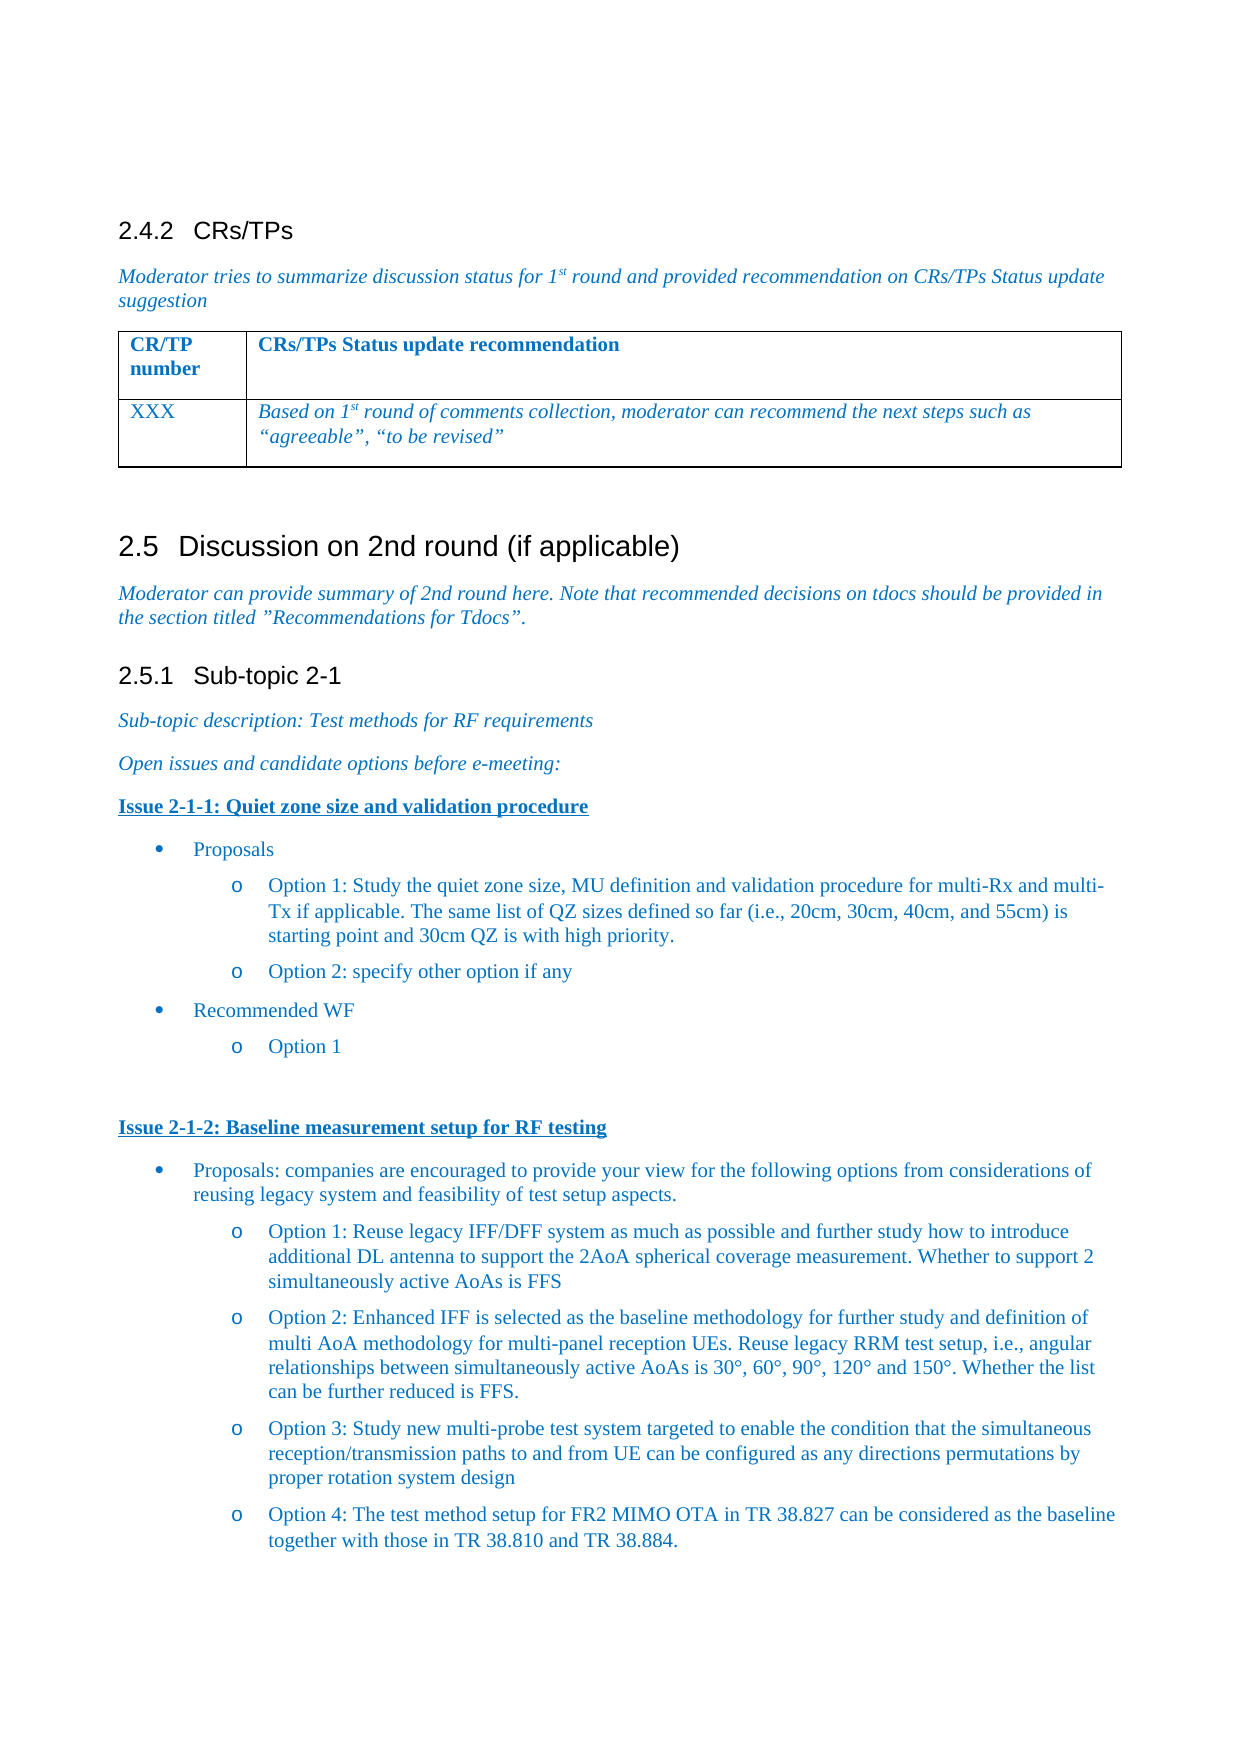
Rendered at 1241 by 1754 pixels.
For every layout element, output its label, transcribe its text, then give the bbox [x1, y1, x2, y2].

table_header CRs/TPs Status update recommendation [247, 332, 1121, 398]
table_cell XXX [119, 400, 246, 466]
text Sub-topic description: Test methods for RF requirements [118, 708, 1122, 732]
list Option 1 [231, 1034, 1122, 1060]
list Option 2: Enhanced IFF is selected as the baseline methodology for further study and definition of multi AoA methodology for multi-panel reception UEs. Reuse legacy RRM test setup, i.e., angular relationships between simultaneously active AoAs is 30°, 60°, 90°, 120° and 150°. Whether the list can be further reduced is FFS. [231, 1305, 1122, 1403]
subtitle Discussion on 2nd round (if applicable) [118, 529, 1122, 562]
subtitle Sub-topic 2-1 [118, 661, 1122, 689]
list Option 1: Study the quiet zone size, MU definition and validation procedure for multi-Rx and multi-Tx if applicable. The same list of QZ sizes defined so far (i.e., 20cm, 30cm, 40cm, and 55cm) is starting point and 30cm QZ is with high priority. [231, 873, 1122, 947]
list Option 2: specify other option if any [231, 959, 1122, 985]
text Open issues and candidate options before e-meeting: [118, 751, 1122, 775]
table_header CR/TP number [119, 332, 246, 398]
text Moderator tries to summarize discussion status for 1st round and provided recommendation on CRs/TPs Status update suggestion [118, 264, 1122, 312]
text Moderator can provide summary of 2nd round here. Note that recommended decisions on tdocs should be provided in the section titled ”Recommendations for Tdocs”. [118, 581, 1122, 629]
list Proposals: companies are encouraged to provide your view for the following options from considerations of reusing legacy system and feasibility of test setup aspects. [156, 1158, 1122, 1206]
list Option 3: Study new multi-probe test system targeted to enable the condition that the simultaneous reception/transmission paths to and from UE can be configured as any directions permutations by proper rotation system design [231, 1416, 1122, 1489]
list Option 1: Reuse legacy IFF/DFF system as much as possible and further study how to introduce additional DL antenna to support the 2AoA spherical coverage measurement. Whether to support 2 simultaneously active AoAs is FFS [231, 1219, 1122, 1293]
subtitle CRs/TPs [118, 216, 1122, 245]
text Issue 2-1-2: Baseline measurement setup for RF testing [118, 1115, 1122, 1139]
list Proposals [156, 837, 1122, 861]
list Option 4: The test method setup for FR2 MIMO OTA in TR 38.827 can be considered as the baseline together with those in TR 38.810 and TR 38.884. [231, 1502, 1122, 1552]
table_cell Based on 1st round of comments collection, moderator can recommend the next steps such as “agreeable”, “to be revised” [247, 400, 1121, 466]
list Recommended WF [156, 998, 1122, 1022]
text Issue 2-1-1: Quiet zone size and validation procedure [118, 794, 1122, 818]
